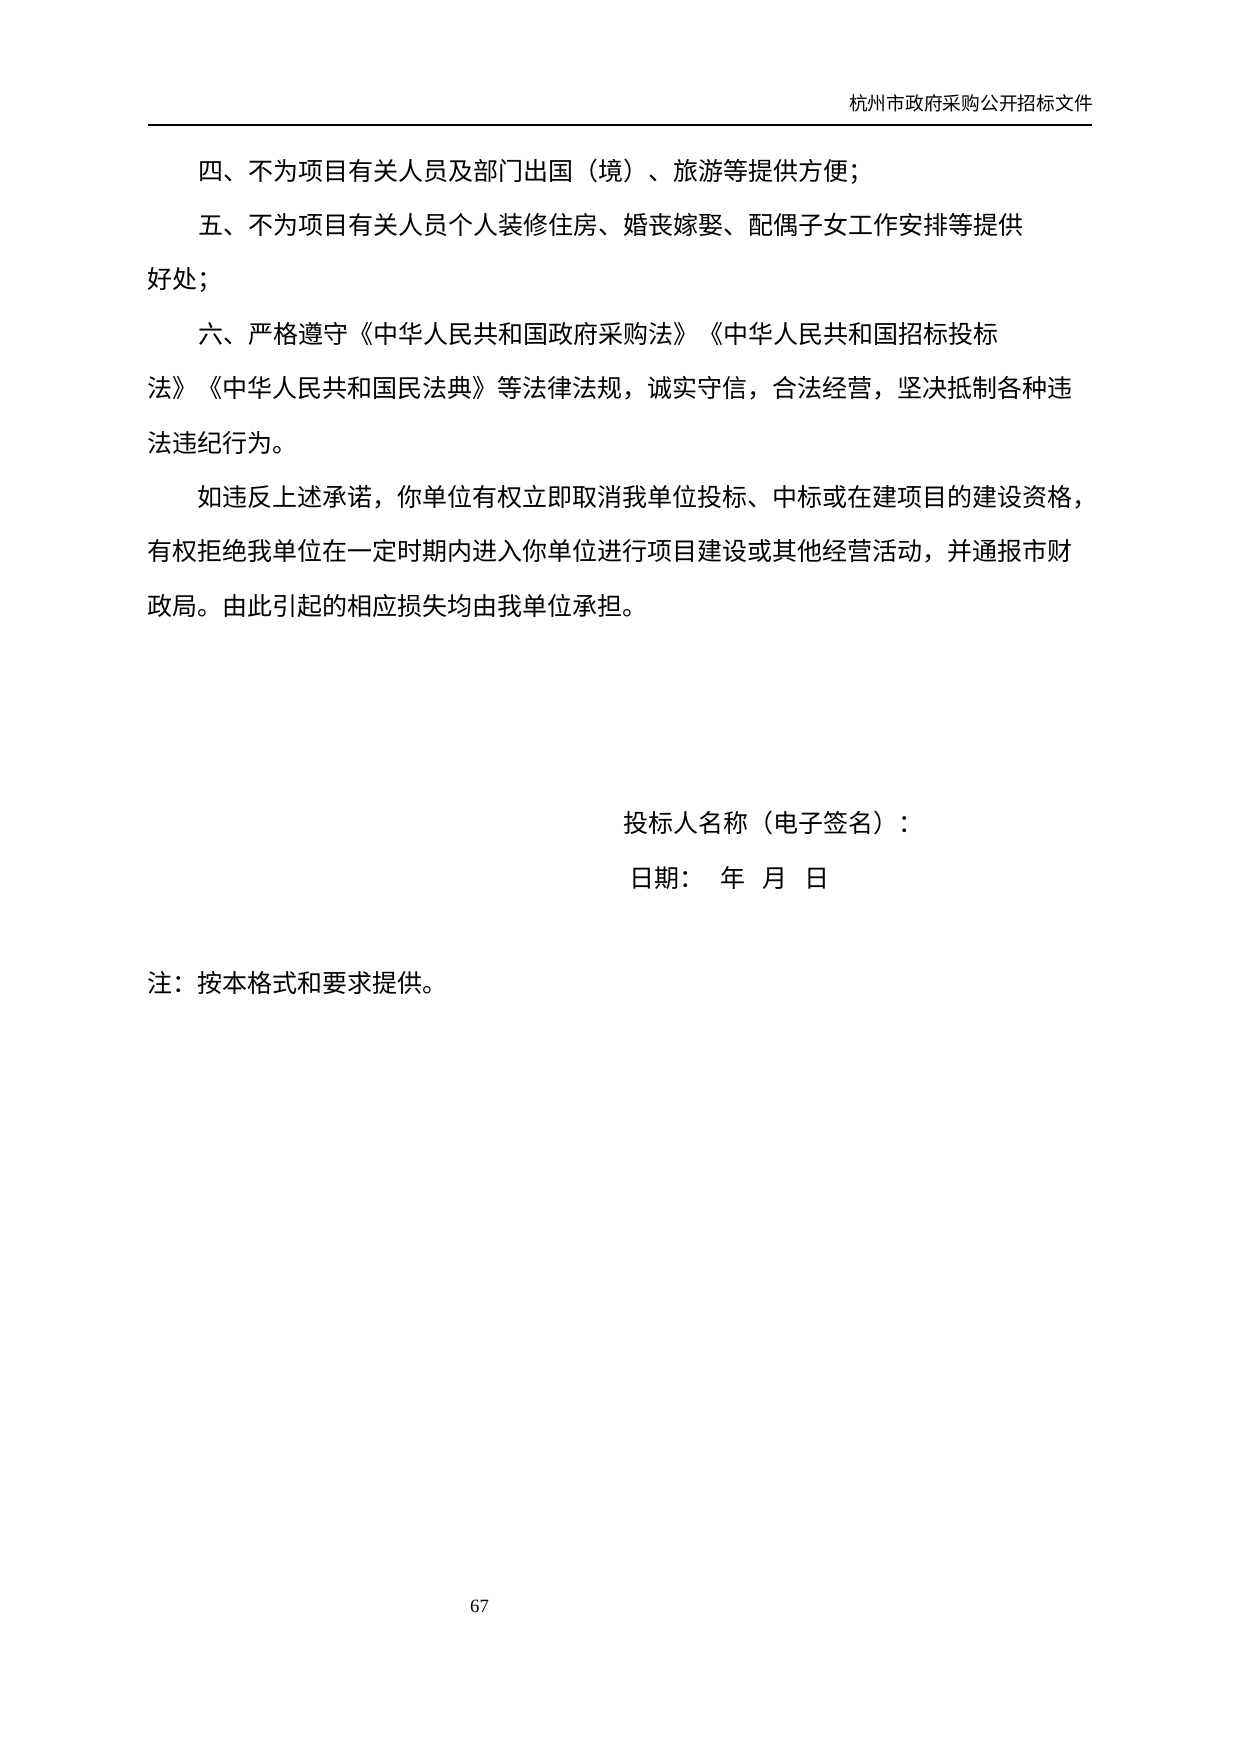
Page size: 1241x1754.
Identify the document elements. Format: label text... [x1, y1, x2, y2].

text 如违反上述承诺，你单位有权立即取消我单位投标、中标或在建项目的建设资格，有权拒绝我单位在一定时期内进入你单位进行项目建设或其他经营活动，并通报市财政局。由此引起的相应损失均由我单位承担。 [148, 477, 1092, 622]
text 五、不为项目有关人员个人装修住房、婚丧嫁娶、配偶子女工作安排等提供 [198, 206, 1092, 242]
text 好处； [148, 260, 1092, 296]
text 注：按本格式和要求提供。 [148, 963, 1049, 1000]
text 四、不为项目有关人员及部门出国（境）、旅游等提供方便； [148, 151, 1092, 187]
text 投标人名称（电子签名）： [148, 804, 976, 840]
text 六、严格遵守《中华人民共和国政府采购法》《中华人民共和国招标投标 [198, 314, 1092, 351]
text 日期： 年 月 日 [629, 858, 1092, 894]
text 法》《中华人民共和国民法典》等法律法规，诚实守信，合法经营，坚决抵制各种违法违纪行为。 [148, 369, 1092, 459]
